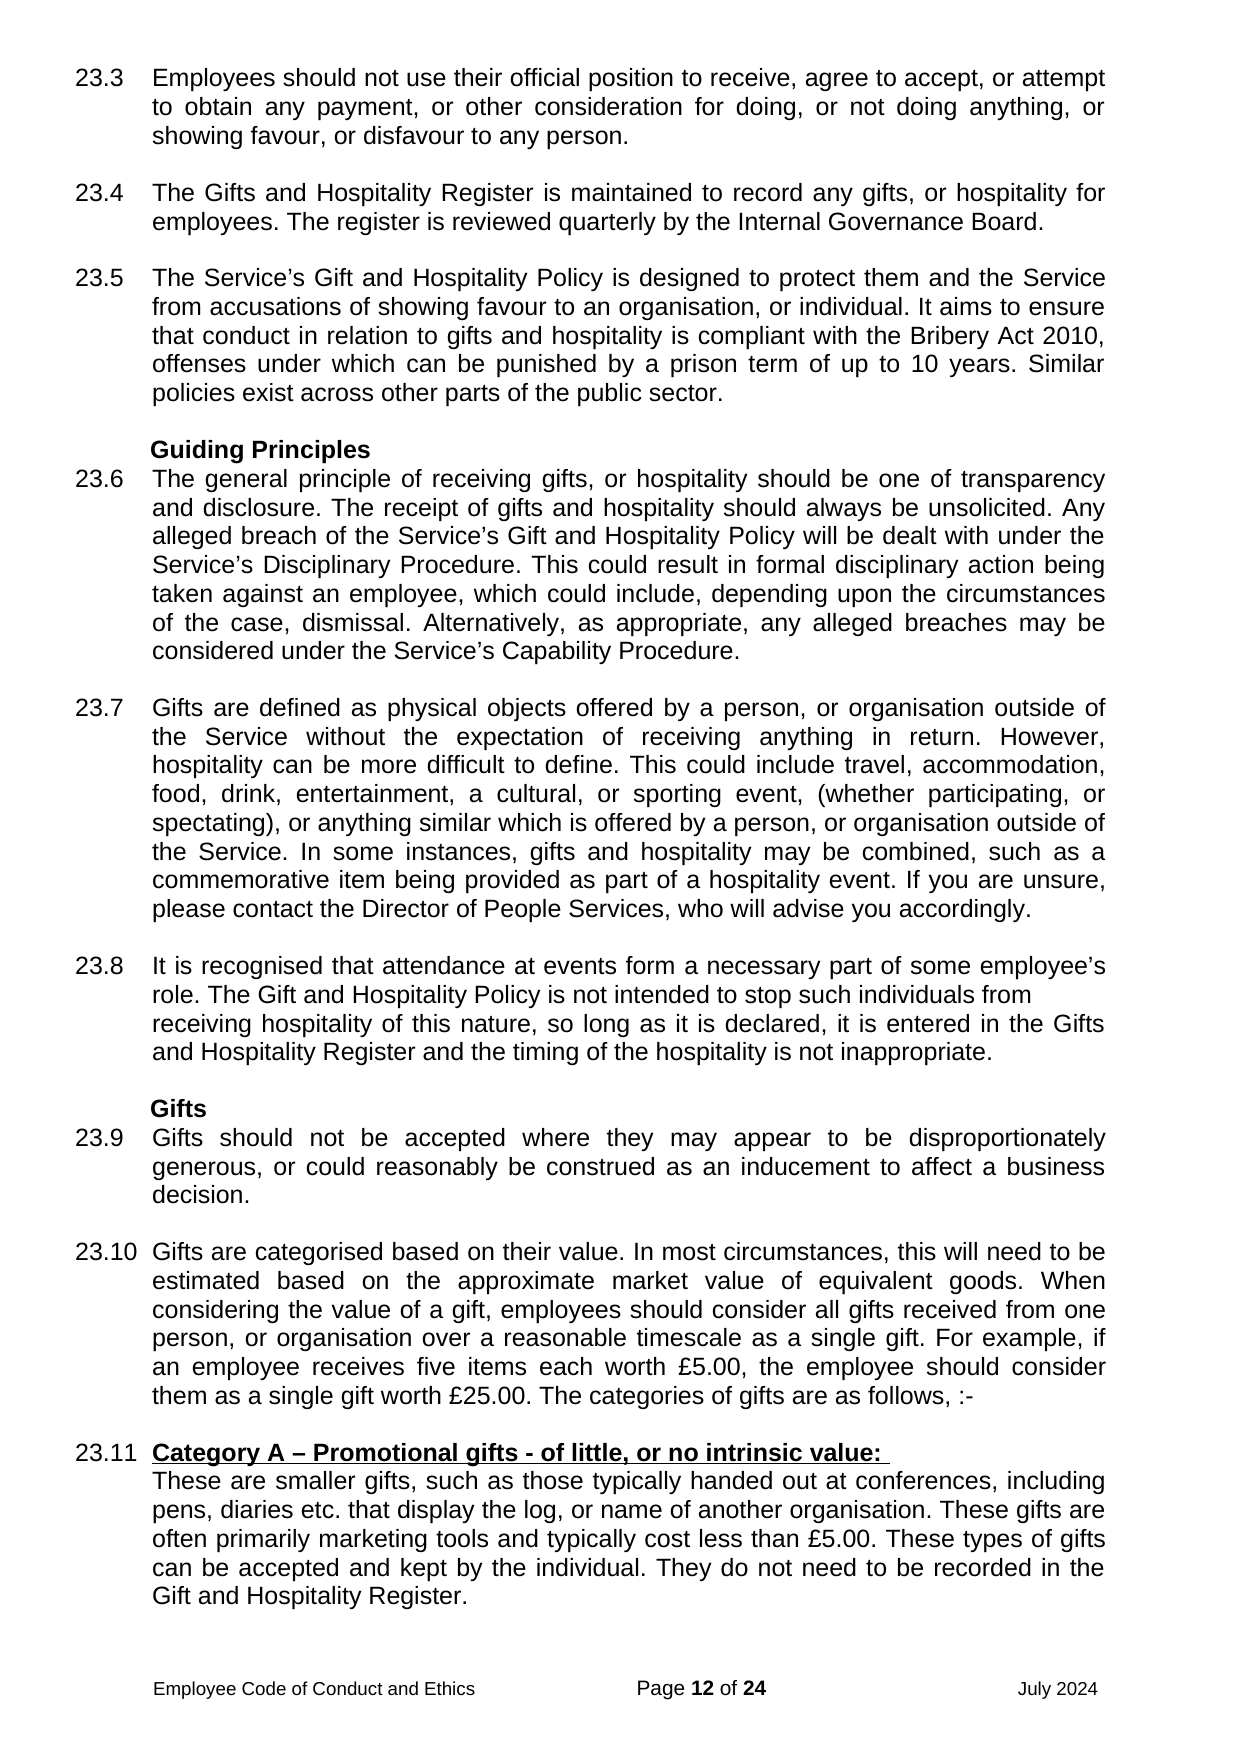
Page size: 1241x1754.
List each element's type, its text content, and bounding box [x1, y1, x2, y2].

text Guiding Principles [150, 435, 1107, 464]
subtitle Employees should not use their official position to receive, agree to accept, or attempt to obtain any payment, or other consideration for doing, or not doing anything, or showing favour, or disfavour to any person. [75, 63, 1107, 150]
subtitle The general principle of receiving gifts, or hospitality should be one of transparency and disclosure. The receipt of gifts and hospitality should always be unsolicited. Any alleged breach of the Service’s Gift and Hospitality Policy will be dealt with under the Service’s Disciplinary Procedure. This could result in formal disciplinary action being taken against an employee, which could include, depending upon the circumstances of the case, dismissal. Alternatively, as appropriate, any alleged breaches may be considered under the Service’s Capability Procedure. [75, 464, 1107, 665]
subtitle The Service’s Gift and Hospitality Policy is designed to protect them and the Service from accusations of showing favour to an organisation, or individual. It aims to ensure that conduct in relation to gifts and hospitality is compliant with the Bribery Act 2010, offenses under which can be punished by a prison term of up to 10 years. Similar policies exist across other parts of the public sector. [75, 263, 1107, 407]
subtitle Gifts are categorised based on their value. In most circumstances, this will need to be estimated based on the approximate market value of equivalent goods. When considering the value of a gift, employees should consider all gifts received from one person, or organisation over a reasonable timescale as a single gift. For example, if an employee receives five items each worth £5.00, the employee should consider them as a single gift worth £25.00. The categories of gifts are as follows, :- [75, 1237, 1107, 1409]
subtitle It is recognised that attendance at events form a necessary part of some employee’s role. The Gift and Hospitality Policy is not intended to stop such individuals from [75, 951, 1107, 1008]
subtitle Gifts should not be accepted where they may appear to be disproportionately generous, or could reasonably be construed as an inducement to affect a business decision. [75, 1123, 1107, 1209]
subtitle Gifts are defined as physical objects offered by a person, or organisation outside of the Service without the expectation of receiving anything in return. However, hospitality can be more difficult to define. This could include travel, accommodation, food, drink, entertainment, a cultural, or sporting event, (whether participating, or spectating), or anything similar which is offered by a person, or organisation outside of the Service. In some instances, gifts and hospitality may be combined, such as a commemorative item being provided as part of a hospitality event. If you are unsure, please contact the Director of People Services, who will advise you accordingly. [75, 693, 1107, 923]
subtitle receiving hospitality of this nature, so long as it is declared, it is entered in the Gifts and Hospitality Register and the timing of the hospitality is not inappropriate. [152, 1008, 1107, 1066]
text Gifts [150, 1094, 1107, 1123]
subtitle Category A – Promotional gifts - of little, or no intrinsic value: [75, 1438, 1107, 1466]
subtitle These are smaller gifts, such as those typically handed out at conferences, including pens, diaries etc. that display the log, or name of another organisation. These gifts are often primarily marketing tools and typically cost less than £5.00. These types of gifts can be accepted and kept by the individual. They do not need to be recorded in the Gift and Hospitality Register. [152, 1466, 1107, 1610]
subtitle The Gifts and Hospitality Register is maintained to record any gifts, or hospitality for employees. The register is reviewed quarterly by the Internal Governance Board. [75, 178, 1107, 235]
